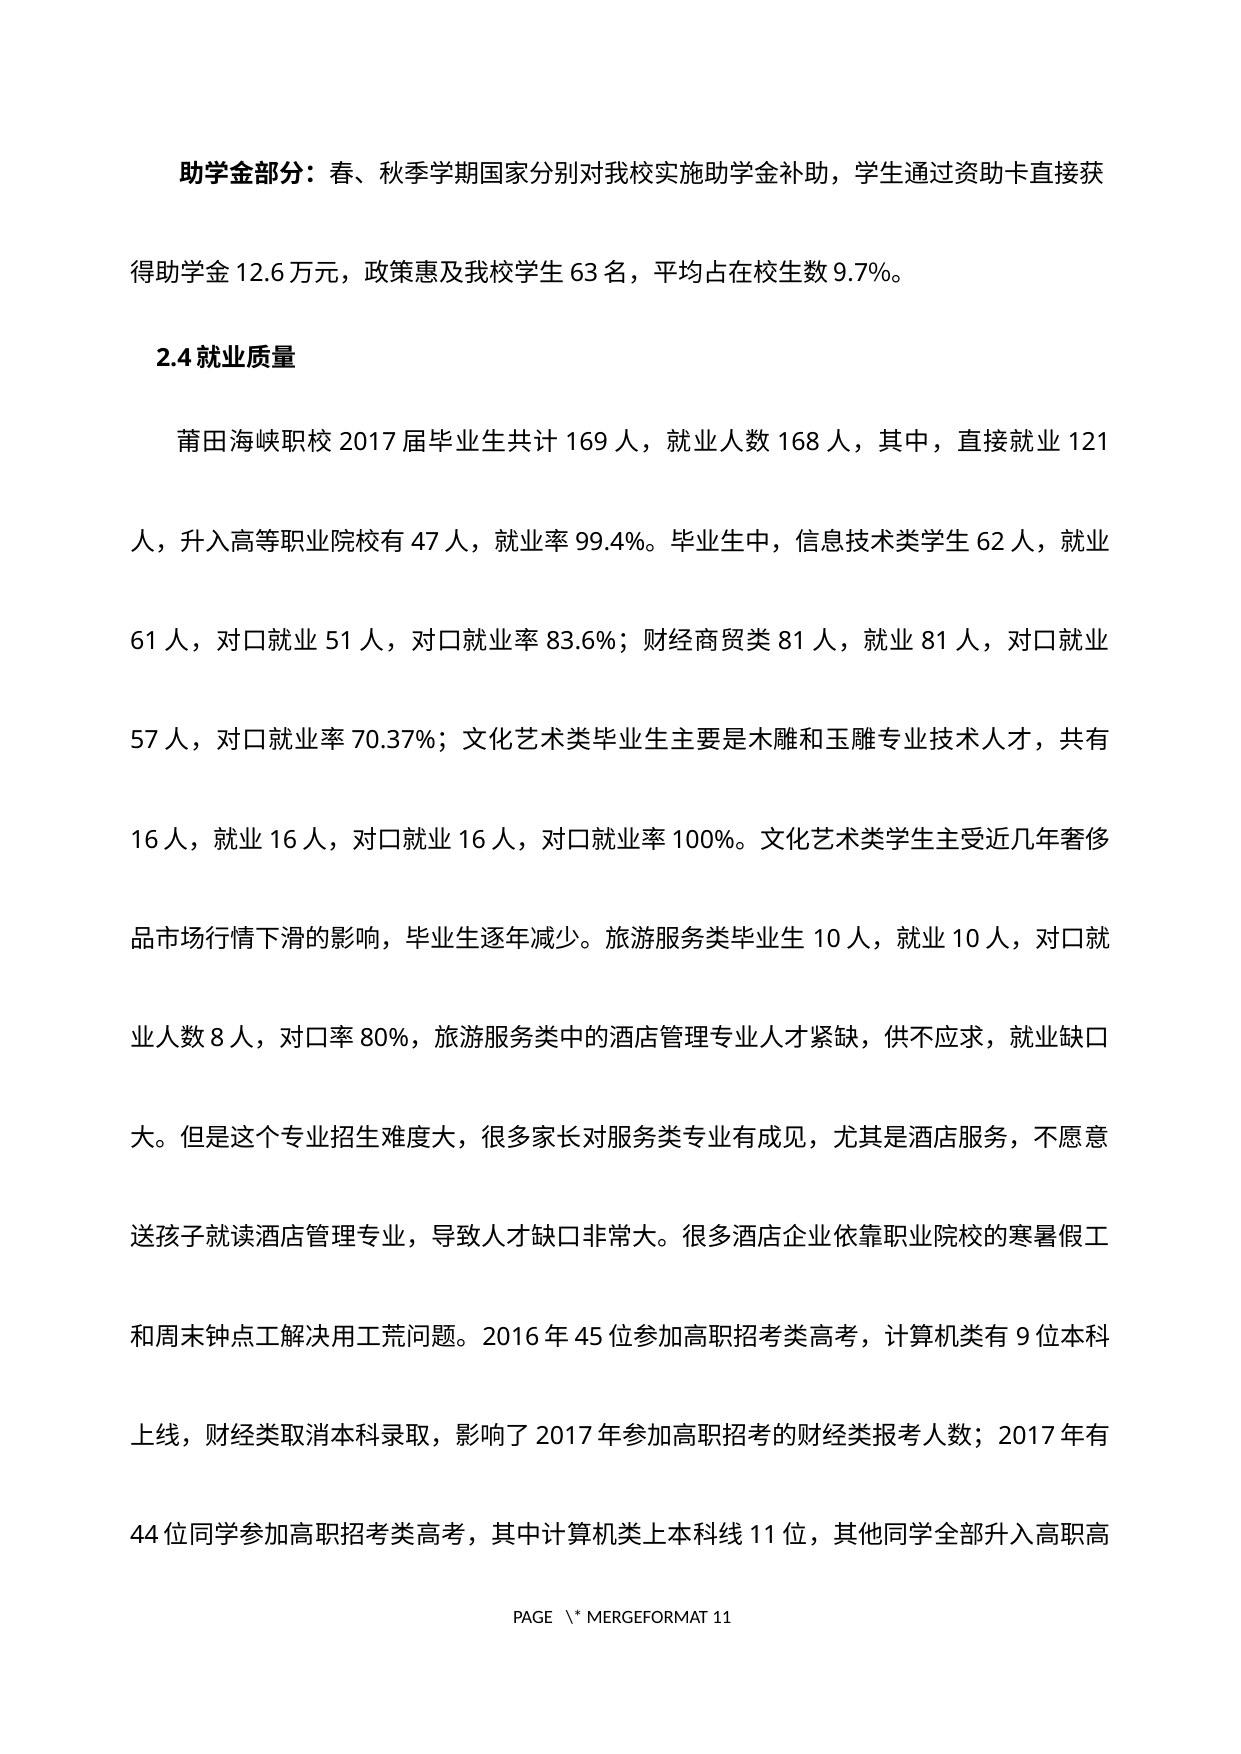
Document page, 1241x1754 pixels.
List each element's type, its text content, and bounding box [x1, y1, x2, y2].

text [130, 407, 1110, 1566]
text 2.4就业质量 [130, 322, 1110, 388]
text 助学金部分：春、秋季学期国家分别对我校实施助学金补助，学生通过资助卡直接获得助学金12.6万元，政策惠及我校学生63名，平均占在校生数9.7%。 [130, 138, 1110, 304]
